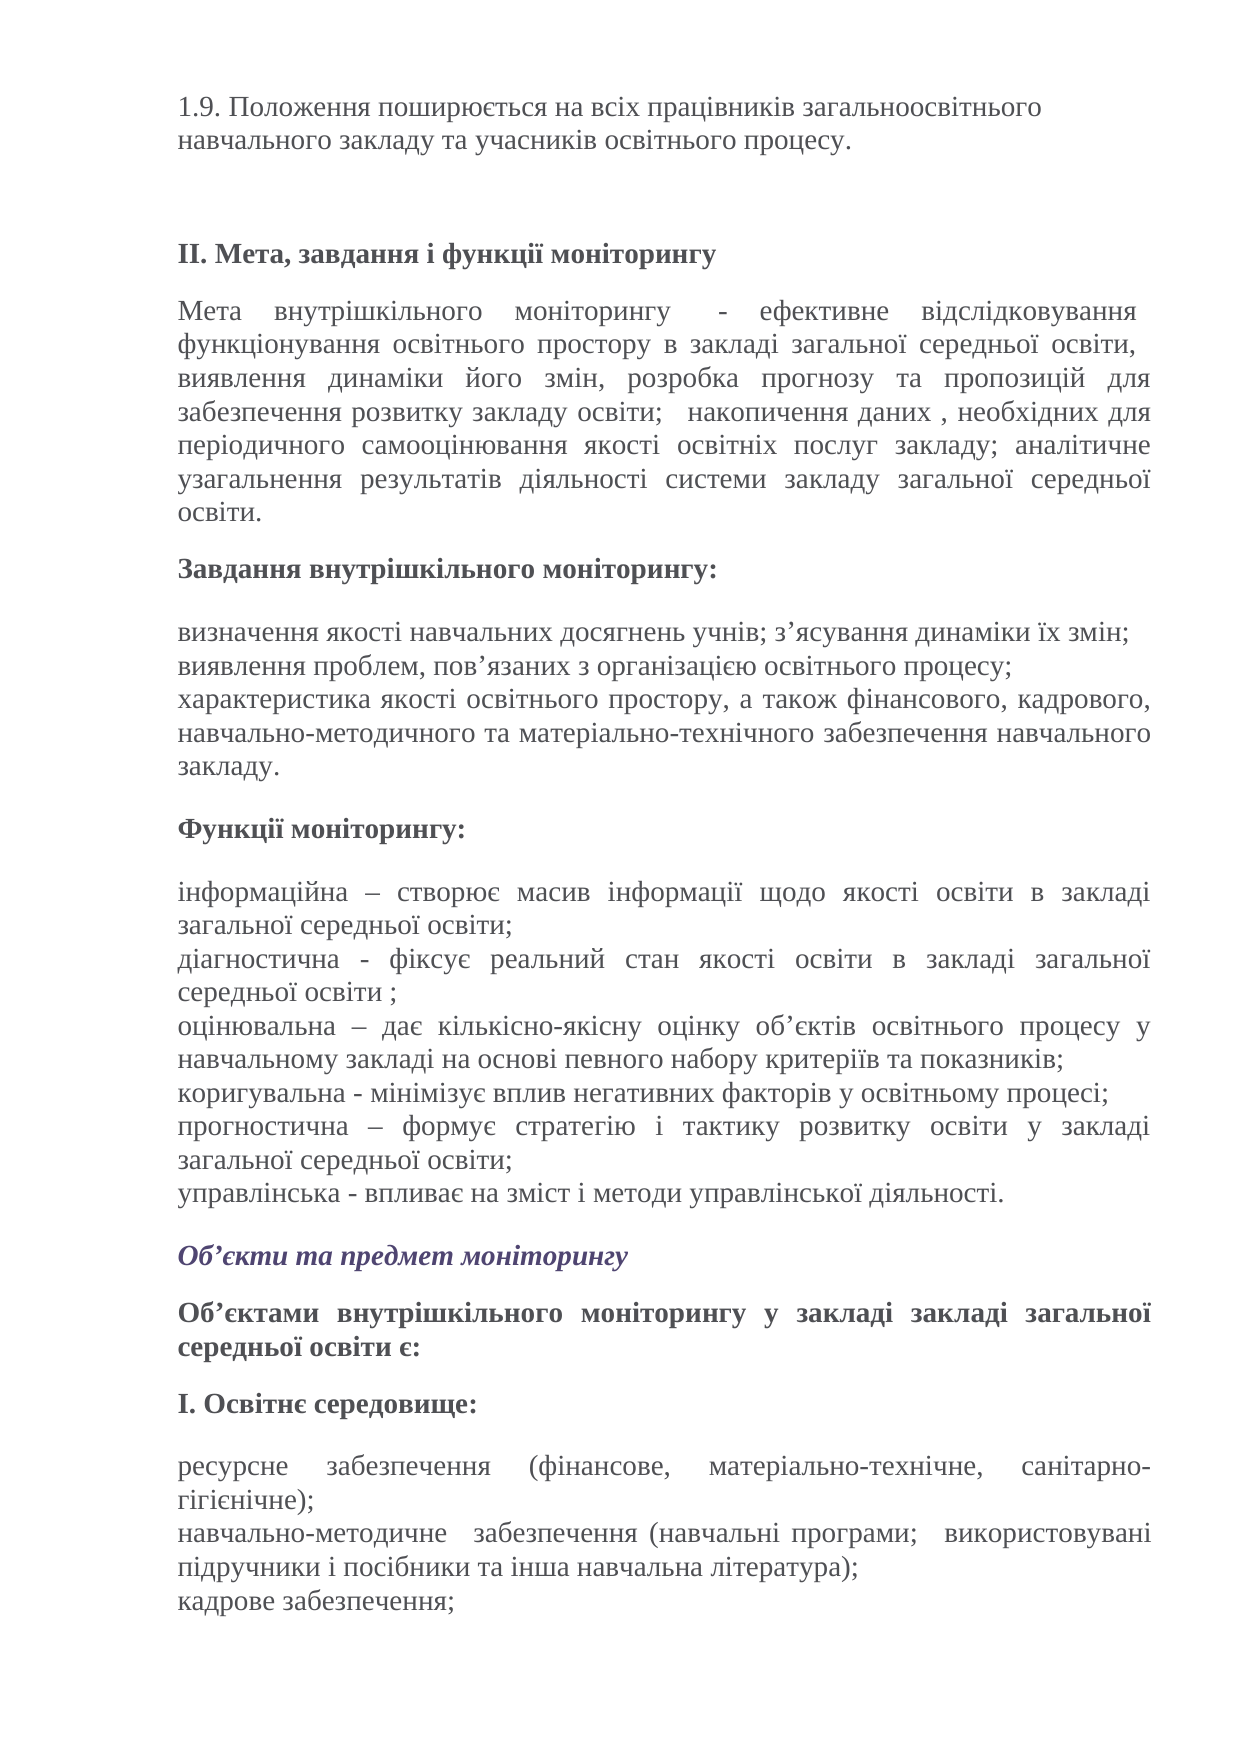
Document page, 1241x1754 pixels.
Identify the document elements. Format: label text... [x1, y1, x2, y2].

list управлінська - впливає на зміст і методи управлінської діяльності. [140, 1176, 1152, 1209]
text Мета внутрішкільного моніторингу - ефективне відслідковування функціонування освітнього простору в закладі загальної середньої освіти, виявлення динаміки його змін, розробка прогнозу та пропозицій для забезпечення розвитку закладу освіти; накопичення даних , необхідних для періодичного самооцінювання якості освітніх послуг закладу; аналітичне узагальнення результатів діяльності системи закладу загальної середньої освіти. [177, 293, 1152, 528]
list визначення якості навчальних досягнень учнів; з’ясування динаміки їх змін; [140, 614, 1152, 648]
list виявлення проблем, пов’язаних з організацією освітнього процесу; [140, 648, 1152, 681]
list навчально-методичне забезпечення (навчальні програми; використовувані підручники і посібники та інша навчальна література); [140, 1516, 1152, 1583]
text Об’єкти та предмет моніторингу [177, 1238, 1152, 1272]
list ресурсне забезпечення (фінансове, матеріально-технічне, санітарно-гігієнічне); [140, 1448, 1152, 1516]
list кадрове забезпечення; [140, 1583, 1152, 1616]
list коригувальна - мінімізує вплив негативних факторів у освітньому процесі; [140, 1075, 1152, 1108]
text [177, 89, 1152, 156]
text Об’єктами внутрішкільного моніторингу у закладі закладі загальної середньої освіти є: [177, 1295, 1152, 1362]
list оцінювальна – дає кількісно-якісну оцінку об’єктів освітнього процесу у навчальному закладі на основі певного набору критеріїв та показників; [140, 1008, 1152, 1075]
list діагностична - фіксує реальний стан якості освіти в закладі загальної середньої освіти ; [140, 941, 1152, 1008]
list прогностична – формує стратегію і тактику розвитку освіти у закладі загальної середньої освіти; [140, 1108, 1152, 1176]
text Завдання внутрішкільного моніторингу: [177, 551, 1152, 585]
text І. Освітнє середовище: [177, 1386, 1152, 1419]
list інформаційна – створює масив інформації щодо якості освіти в закладі загальної середньої освіти; [140, 874, 1152, 941]
text ІІ. Мета, завдання і функції моніторингу [177, 236, 1152, 270]
text Функції моніторингу: [177, 811, 1152, 844]
list характеристика якості освітнього простору, а також фінансового, кадрового, навчально-методичного та матеріально-технічного забезпечення навчального закладу. [140, 681, 1152, 782]
